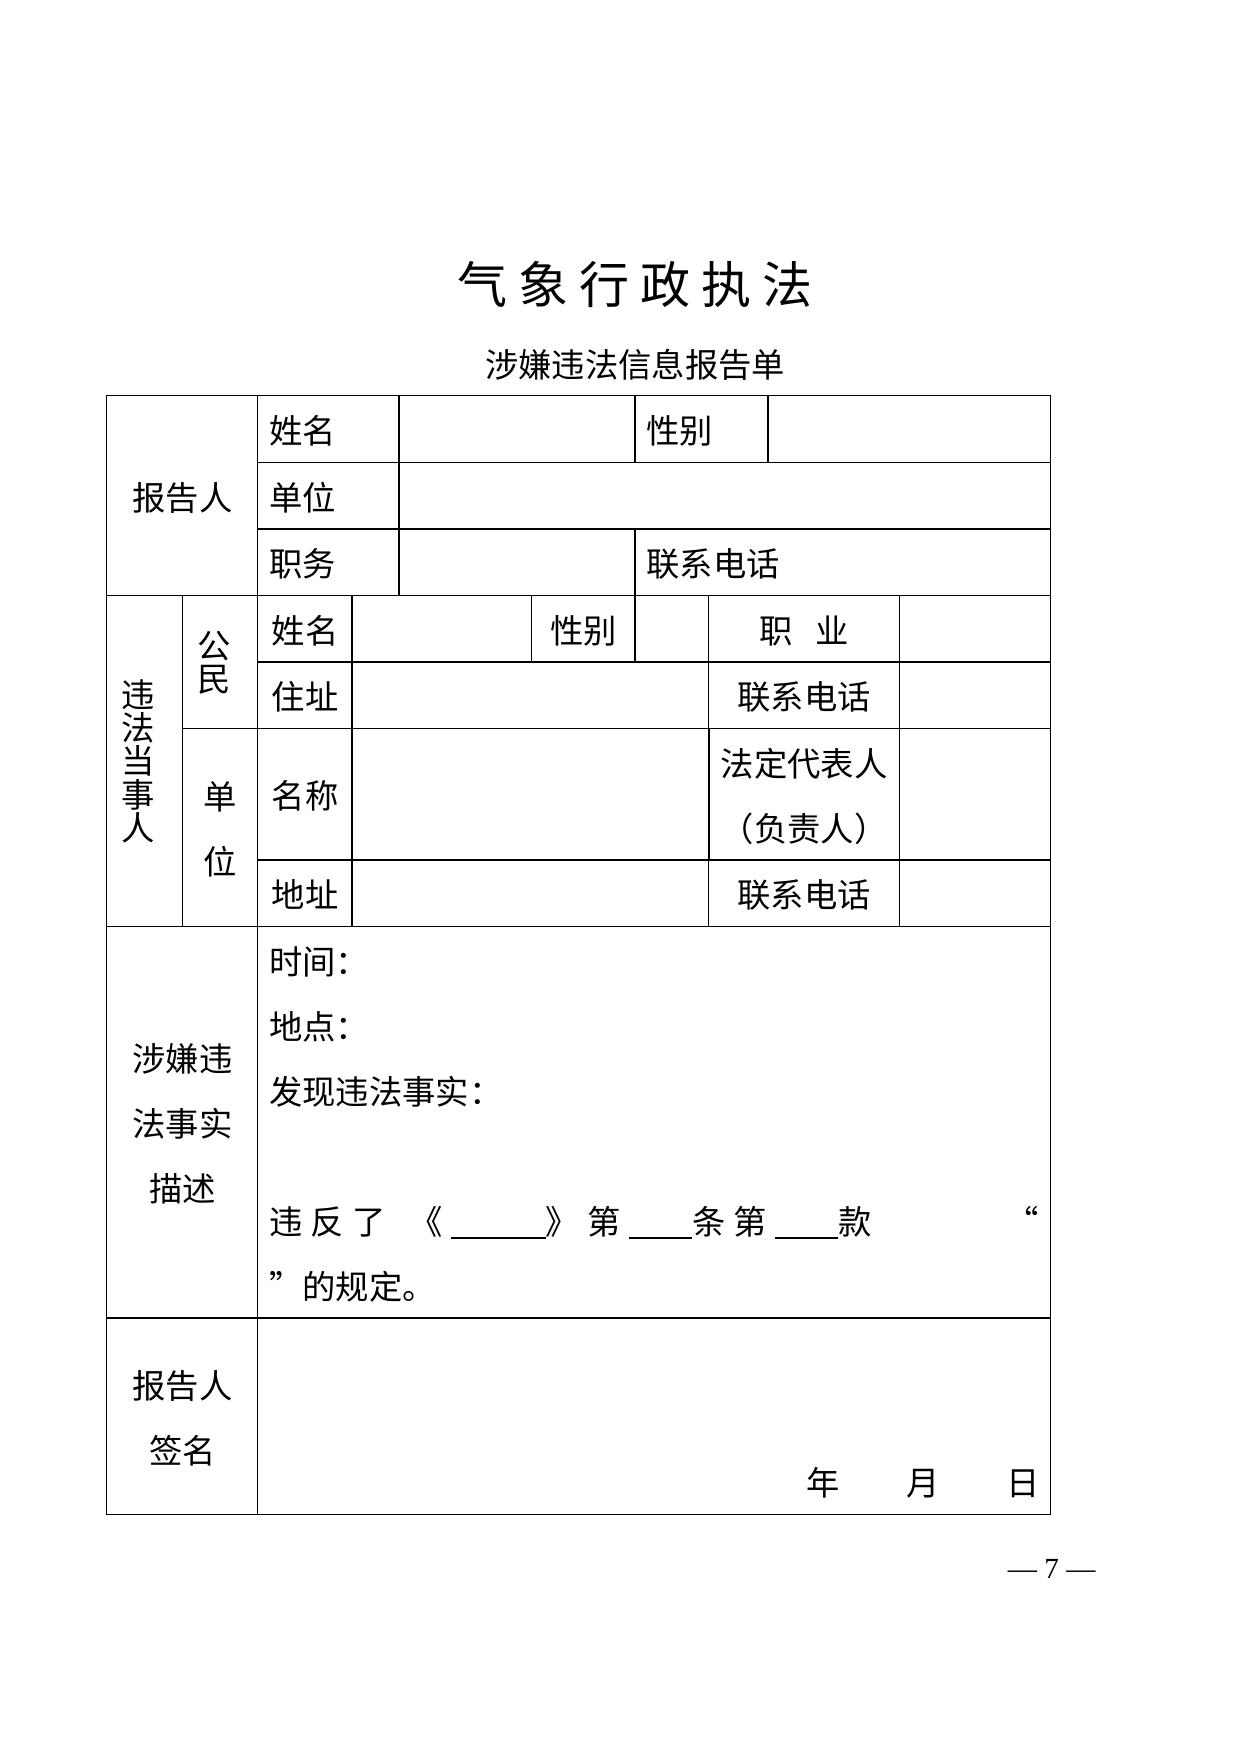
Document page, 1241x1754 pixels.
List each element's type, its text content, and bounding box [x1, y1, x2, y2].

table_cell 年 月 日 [258, 1319, 1050, 1514]
table_cell [636, 596, 708, 661]
table_cell 性别 [532, 596, 634, 661]
table_cell [900, 663, 1050, 728]
table_cell [900, 861, 1050, 926]
table_cell 联系电话 [709, 663, 899, 728]
table_cell 地址 [258, 861, 351, 926]
table_cell 职 业 [709, 596, 899, 661]
table_cell 住址 [258, 663, 351, 728]
text 气 象 行 政 执 法 [118, 233, 1152, 330]
table_cell 姓名 [258, 596, 351, 661]
table_cell 联系电话 [709, 861, 899, 926]
table_header 报告人 [107, 396, 257, 594]
table_cell 时间： 地点： 发现违法事实： 违反了 《 》第 条第 款 “ ”的规定。 [258, 927, 1050, 1317]
table_cell [900, 729, 1050, 859]
table_cell [400, 530, 634, 594]
table_cell [353, 729, 708, 859]
table_cell [900, 596, 1050, 661]
table_cell 单位 [183, 729, 257, 926]
table_cell 报告人签名 [107, 1319, 257, 1514]
table_cell 公民 [183, 596, 257, 728]
table_cell 涉嫌违法事实描述 [107, 927, 257, 1317]
table_cell 名称 [258, 729, 351, 859]
table_cell 违法当事人 [107, 596, 182, 926]
table_header 性别 [636, 396, 767, 461]
table_cell 法定代表人（负责人） [710, 729, 899, 859]
table_cell [353, 596, 531, 661]
table_header 姓名 [258, 396, 398, 461]
table_cell 单位 [258, 463, 398, 528]
table_cell [400, 463, 1050, 528]
table_cell [353, 861, 708, 926]
text 涉嫌违法信息报告单 [118, 330, 1152, 395]
table_cell 联系电话 [636, 530, 1050, 594]
table_cell [353, 663, 708, 728]
table_header [400, 396, 634, 461]
table_cell 职务 [258, 530, 398, 594]
table_header [769, 396, 1050, 461]
